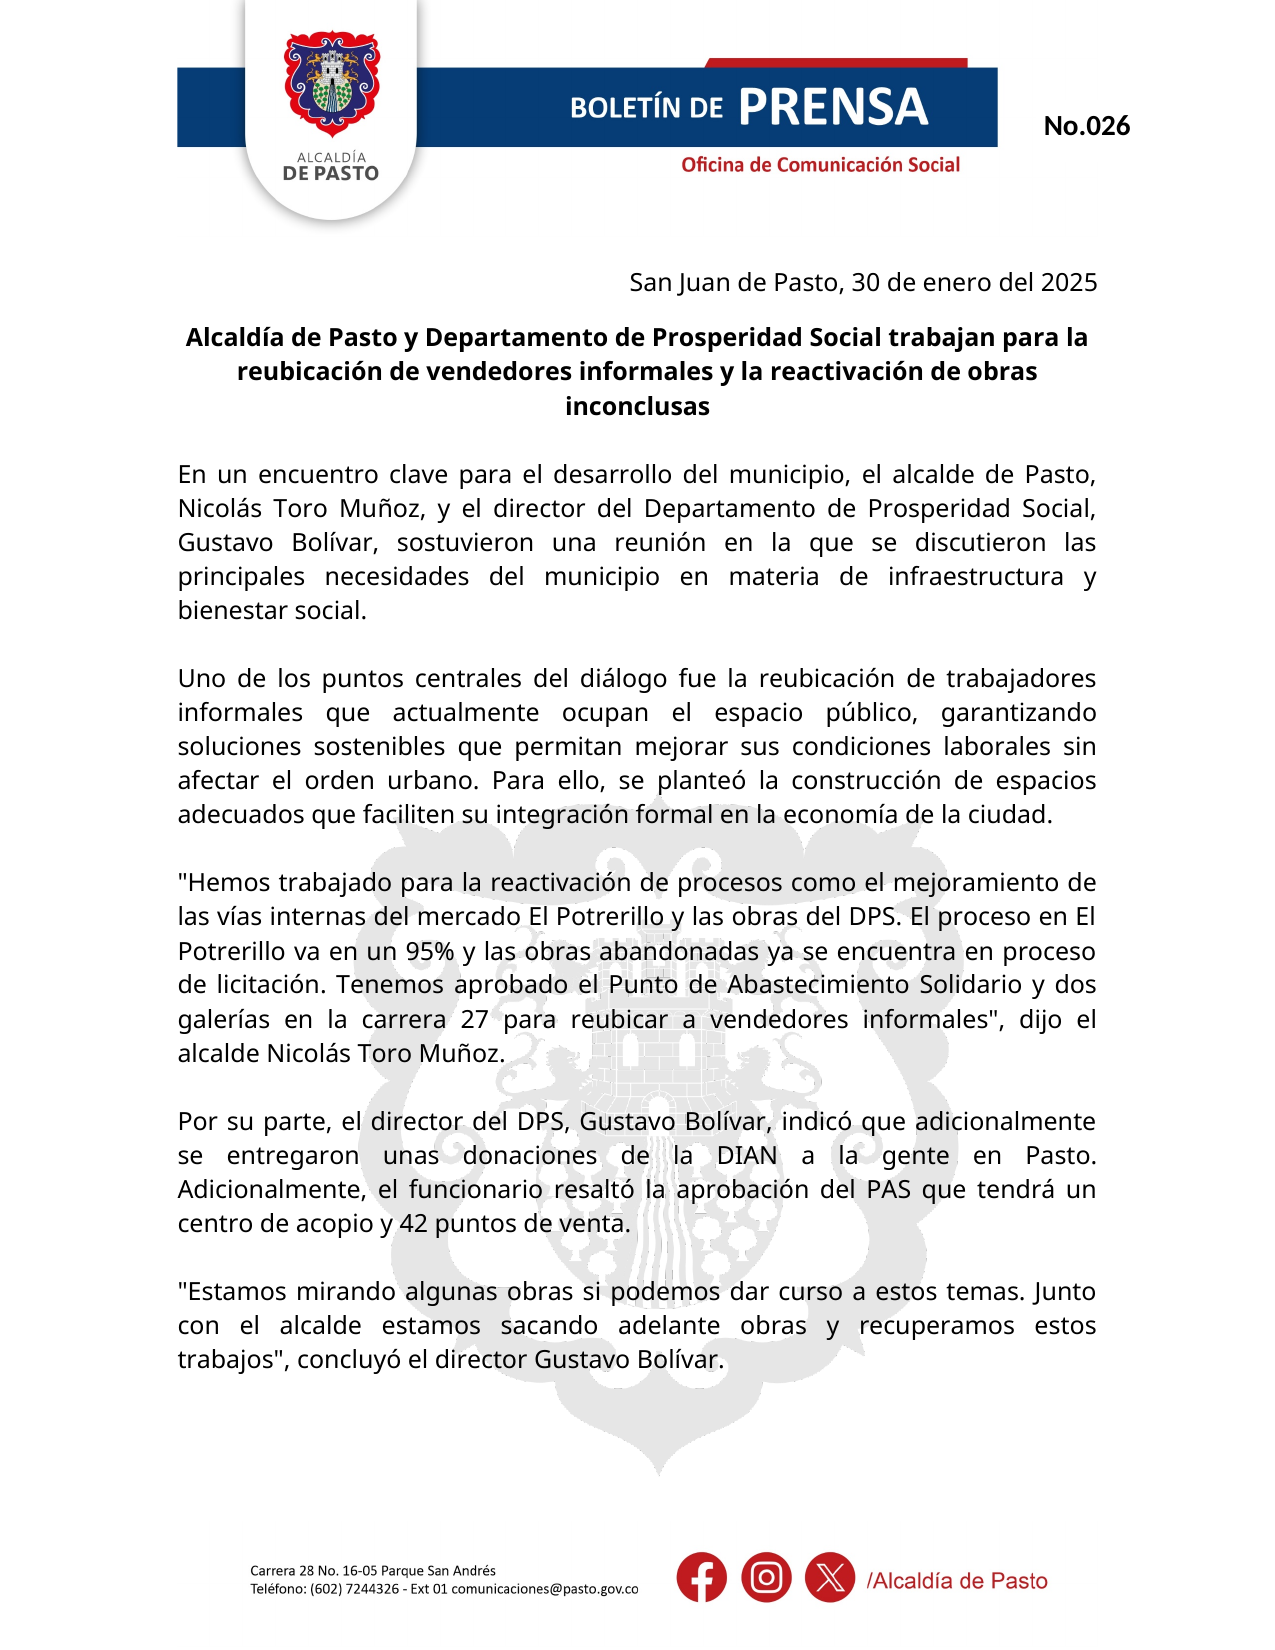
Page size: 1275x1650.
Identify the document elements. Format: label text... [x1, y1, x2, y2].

text "Hemos trabajado para la reactivación de procesos como el mejoramiento de las vías internas del mercado El Potrerillo y las obras del DPS. El proceso en El Potrerillo va en un 95% y las obras abandonadas ya se encuentra en proceso de licitación. Tenemos aprobado el Punto de Abastecimiento Solidario y dos galerías en la carrera 27 para reubicar a vendedores informales", dijo el alcalde Nicolás Toro Muñoz. [177, 865, 1098, 1069]
picture [177, 0, 1098, 237]
text San Juan de Pasto, 30 de enero del 2025 [177, 264, 1098, 298]
text Alcaldía de Pasto y Departamento de Prosperidad Social trabajan para la reubicación de vendedores informales y la reactivación de obras inconclusas [177, 320, 1098, 422]
text En un encuentro clave para el desarrollo del municipio, el alcalde de Pasto, Nicolás Toro Muñoz, y el director del Departamento de Prosperidad Social, Gustavo Bolívar, sostuvieron una reunión en la que se discutieron las principales necesidades del municipio en materia de infraestructura y bienestar social. [177, 456, 1098, 627]
text "Estamos mirando algunas obras si podemos dar curso a estos temas. Junto con el alcalde estamos sacando adelante obras y recuperamos estos trabajos", concluyó el director Gustavo Bolívar. [177, 1274, 1098, 1376]
picture [102, 389, 1173, 1650]
text Uno de los puntos centrales del diálogo fue la reubicación de trabajadores informales que actualmente ocupan el espacio público, garantizando soluciones sostenibles que permitan mejorar sus condiciones laborales sin afectar el orden urbano. Para ello, se planteó la construcción de espacios adecuados que faciliten su integración formal en la economía de la ciudad. [177, 661, 1098, 831]
text Por su parte, el director del DPS, Gustavo Bolívar, indicó que adicionalmente se entregaron unas donaciones de la DIAN a la gente en Pasto. Adicionalmente, el funcionario resaltó la aprobación del PAS que tendrá un centro de acopio y 42 puntos de venta. [177, 1103, 1098, 1240]
